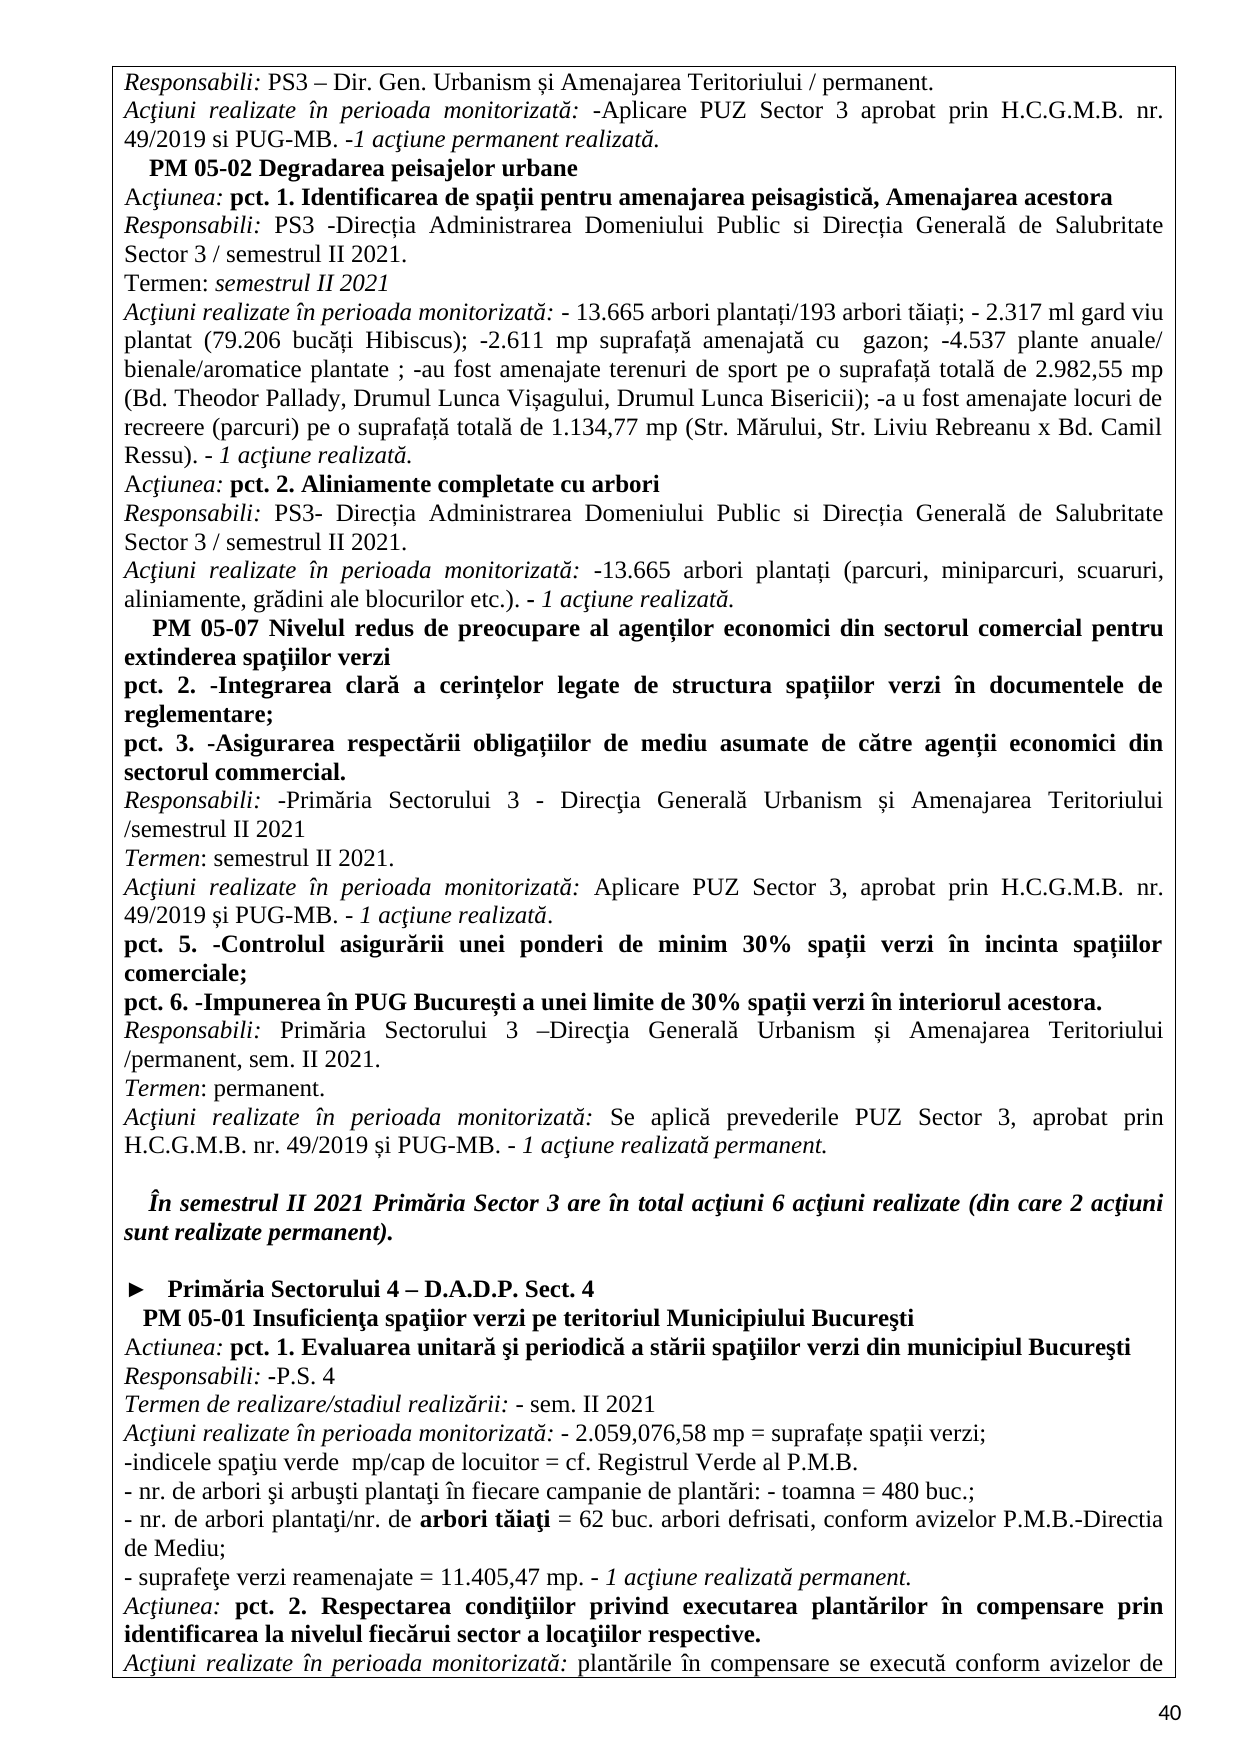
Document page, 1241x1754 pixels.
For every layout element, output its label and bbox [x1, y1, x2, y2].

table_cell [113, 67, 1175, 1677]
